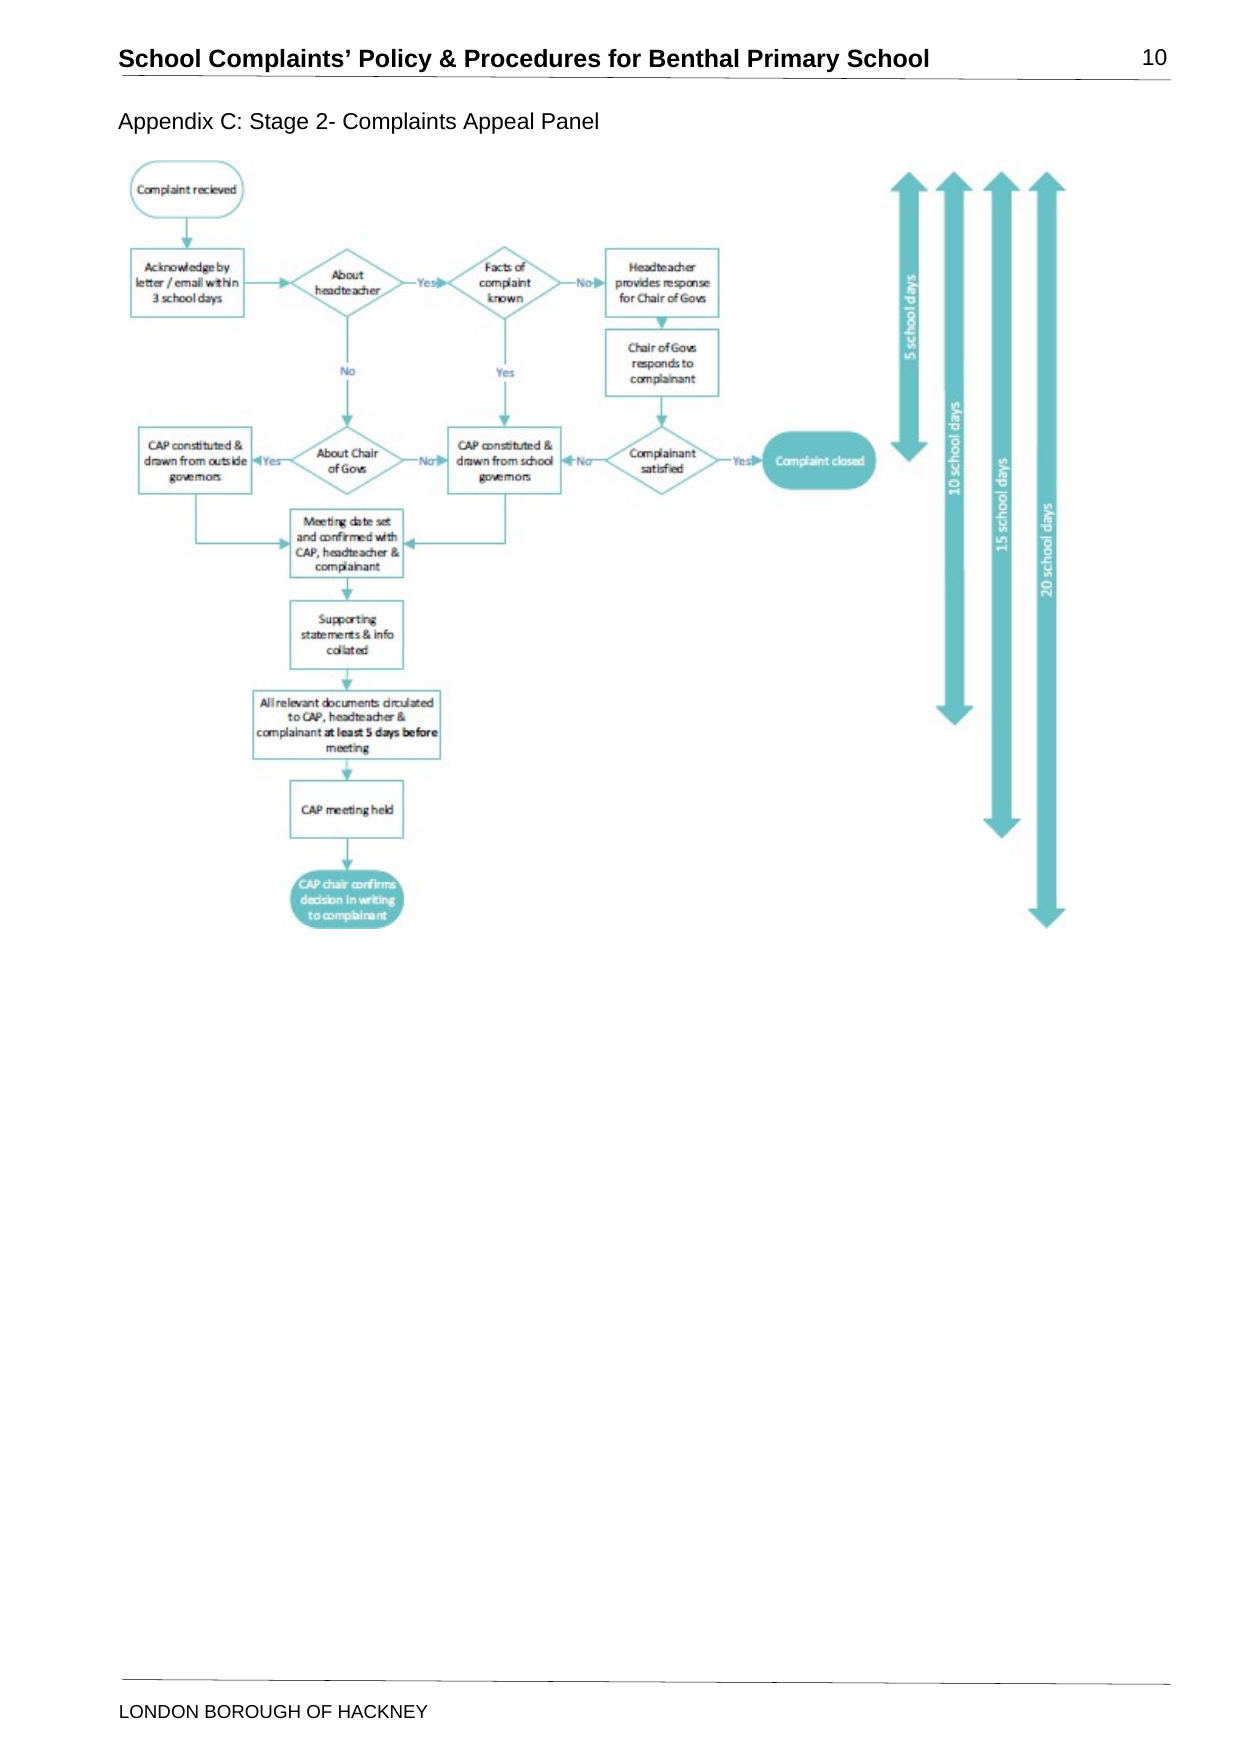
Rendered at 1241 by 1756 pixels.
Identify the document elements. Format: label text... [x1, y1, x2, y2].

picture [129, 160, 1066, 929]
text Appendix C: Stage 2- Complaints Appeal Panel [118, 108, 1192, 134]
